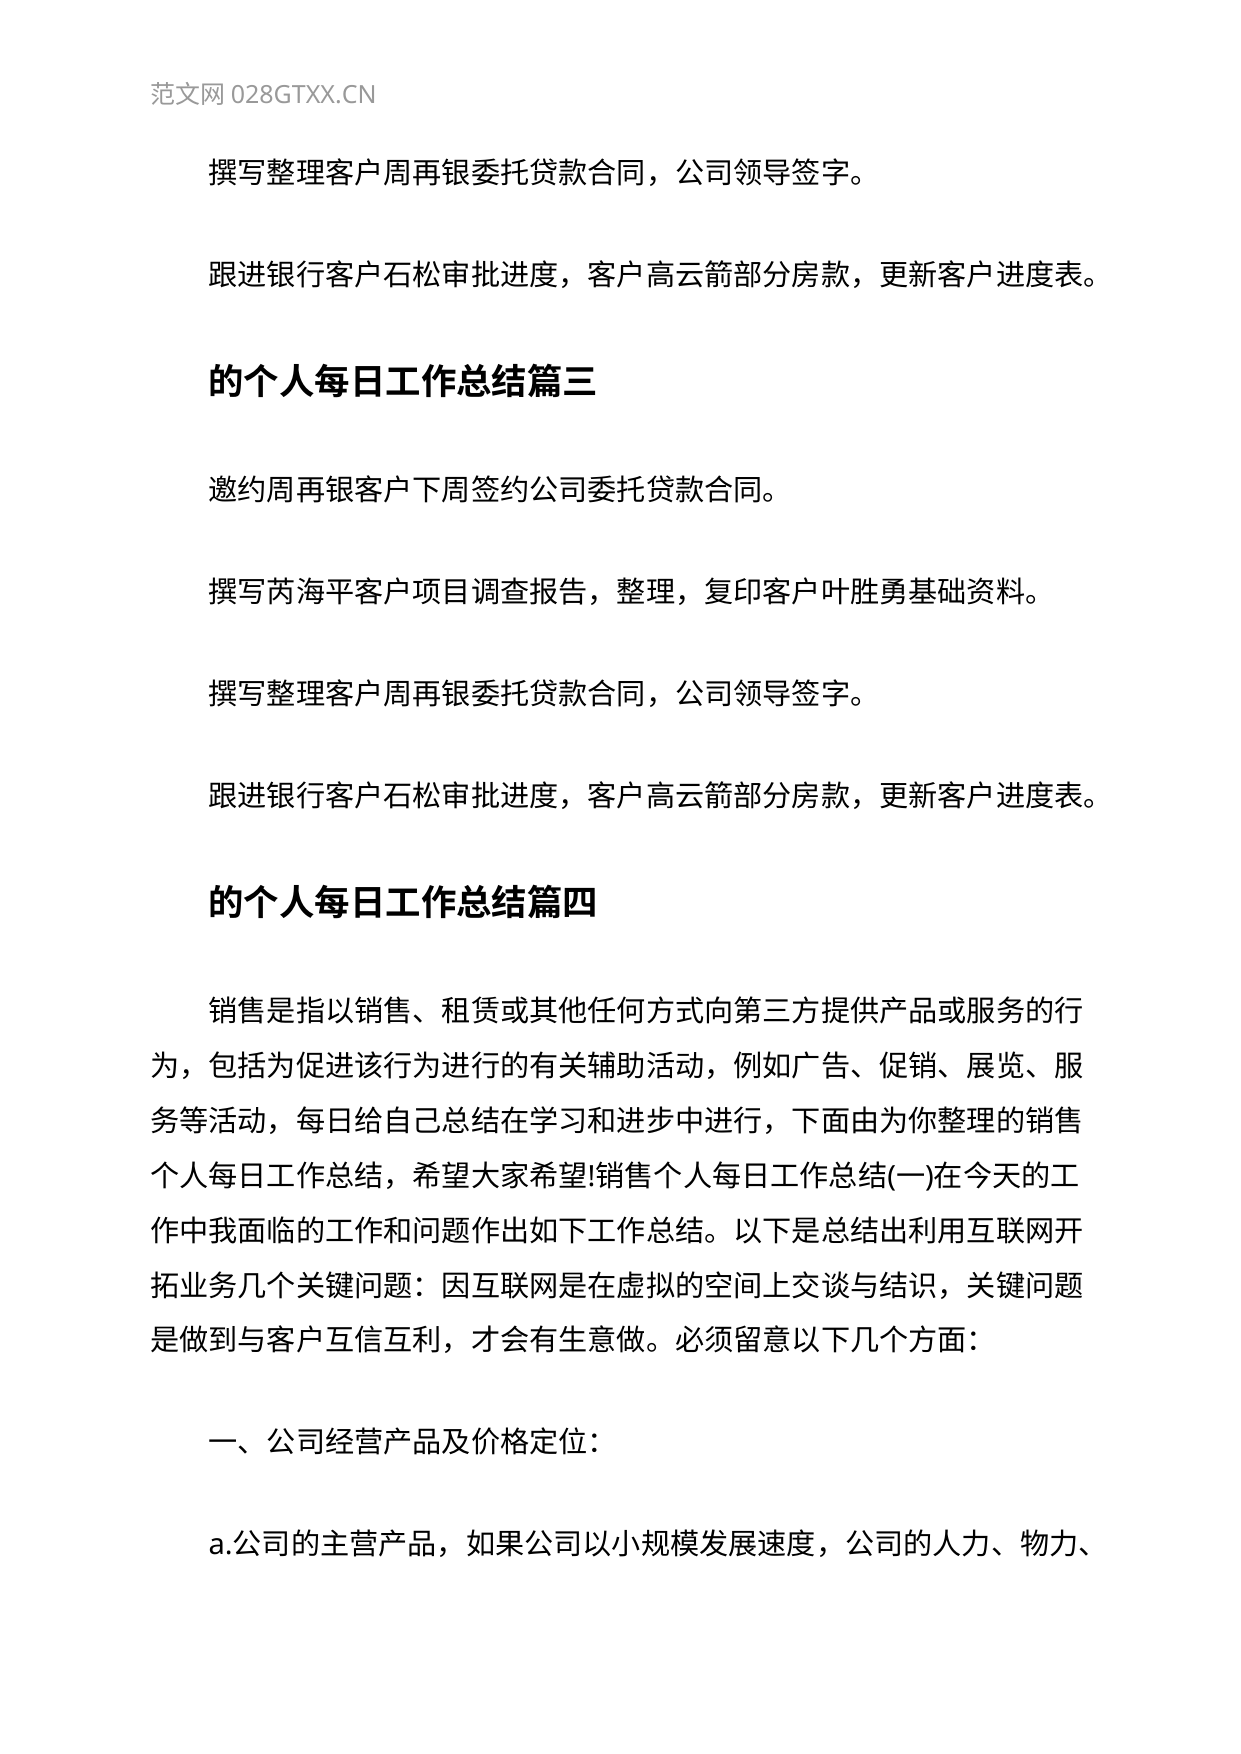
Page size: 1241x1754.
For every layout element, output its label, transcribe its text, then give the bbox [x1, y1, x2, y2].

text 跟进银行客户石松审批进度，客户高云箭部分房款，更新客户进度表。 [150, 252, 1090, 294]
text 撰写整理客户周再银委托贷款合同，公司领导签字。 [150, 671, 1090, 713]
text 邀约周再银客户下周签约公司委托贷款合同。 [150, 467, 1090, 509]
text 的个人每日工作总结篇三 [150, 353, 1090, 405]
text 一、公司经营产品及价格定位： [150, 1419, 1090, 1461]
text 的个人每日工作总结篇四 [150, 874, 1090, 925]
text 撰写整理客户周再银委托贷款合同，公司领导签字。 [150, 150, 1090, 192]
text 跟进银行客户石松审批进度，客户高云箭部分房款，更新客户进度表。 [150, 772, 1090, 814]
text 销售是指以销售、租赁或其他任何方式向第三方提供产品或服务的行为，包括为促进该行为进行的有关辅助活动，例如广告、促销、展览、服务等活动，每日给自己总结在学习和进步中进行，下面由为你整理的销售个人每日工作总结，希望大家希望!销售个人每日工作总结(一)在今天的工作中我面临的工作和问题作出如下工作总结。以下是总结出利用互联网开拓业务几个关键问题：因互联网是在虚拟的空间上交谈与结识，关键问题是做到与客户互信互利，才会有生意做。必须留意以下几个方面： [150, 987, 1090, 1359]
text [150, 1521, 1090, 1563]
text 撰写芮海平客户项目调查报告，整理，复印客户叶胜勇基础资料。 [150, 569, 1090, 611]
